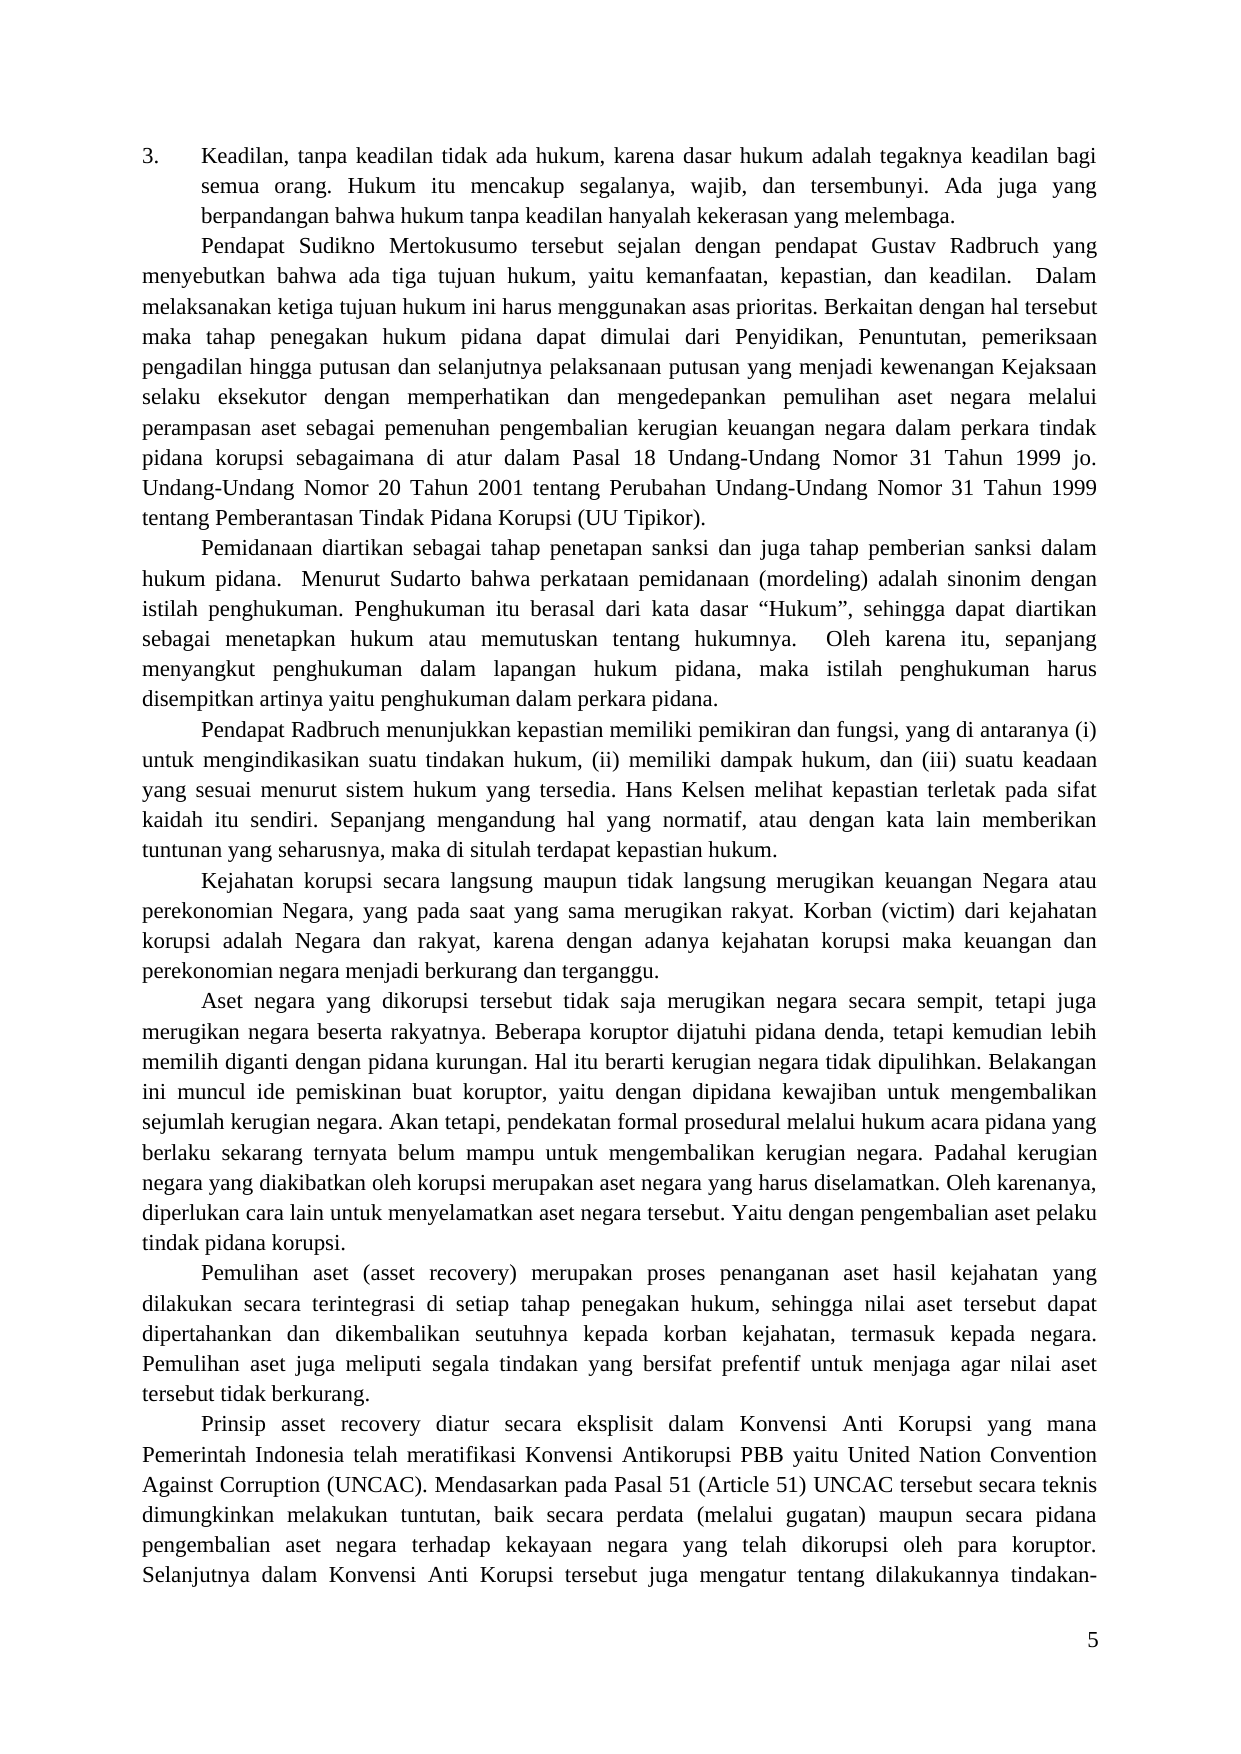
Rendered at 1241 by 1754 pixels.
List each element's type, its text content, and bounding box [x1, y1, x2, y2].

text Pemidanaan diartikan sebagai tahap penetapan sanksi dan juga tahap pemberian sanksi dalam hukum pidana. Menurut Sudarto bahwa perkataan pemidanaan (mordeling) adalah sinonim dengan istilah penghukuman. Penghukuman itu berasal dari kata dasar “Hukum”, sehingga dapat diartikan sebagai menetapkan hukum atau memutuskan tentang hukumnya. Oleh karena itu, sepanjang menyangkut penghukuman dalam lapangan hukum pidana, maka istilah penghukuman harus disempitkan artinya yaitu penghukuman dalam perkara pidana. [142, 534, 1098, 712]
text Pendapat Radbruch menunjukkan kepastian memiliki pemikiran dan fungsi, yang di antaranya (i) untuk mengindikasikan suatu tindakan hukum, (ii) memiliki dampak hukum, dan (iii) suatu keadaan yang sesuai menurut sistem hukum yang tersedia. Hans Kelsen melihat kepastian terletak pada sifat kaidah itu sendiri. Sepanjang mengandung hal yang normatif, atau dengan kata lain memberikan tuntunan yang seharusnya, maka di situlah terdapat kepastian hukum. [142, 716, 1098, 863]
text Aset negara yang dikorupsi tersebut tidak saja merugikan negara secara sempit, tetapi juga merugikan negara beserta rakyatnya. Beberapa koruptor dijatuhi pidana denda, tetapi kemudian lebih memilih diganti dengan pidana kurungan. Hal itu berarti kerugian negara tidak dipulihkan. Belakangan ini muncul ide pemiskinan buat koruptor, yaitu dengan dipidana kewajiban untuk mengembalikan sejumlah kerugian negara. Akan tetapi, pendekatan formal prosedural melalui hukum acara pidana yang berlaku sekarang ternyata belum mampu untuk mengembalikan kerugian negara. Padahal kerugian negara yang diakibatkan oleh korupsi merupakan aset negara yang harus diselamatkan. Oleh karenanya, diperlukan cara lain untuk menyelamatkan aset negara tersebut. Yaitu dengan pengembalian aset pelaku tindak pidana korupsi. [142, 988, 1098, 1256]
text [142, 1411, 1098, 1588]
list Keadilan, tanpa keadilan tidak ada hukum, karena dasar hukum adalah tegaknya keadilan bagi semua orang. Hukum itu mencakup segalanya, wajib, dan tersembunyi. Ada juga yang berpandangan bahwa hukum tanpa keadilan hanyalah kekerasan yang melembaga. [142, 142, 1098, 228]
text Pemulihan aset (asset recovery) merupakan proses penanganan aset hasil kejahatan yang dilakukan secara terintegrasi di setiap tahap penegakan hukum, sehingga nilai aset tersebut dapat dipertahankan dan dikembalikan seutuhnya kepada korban kejahatan, termasuk kepada negara. Pemulihan aset juga meliputi segala tindakan yang bersifat prefentif untuk menjaga agar nilai aset tersebut tidak berkurang. [142, 1259, 1098, 1407]
text Pendapat Sudikno Mertokusumo tersebut sejalan dengan pendapat Gustav Radbruch yang menyebutkan bahwa ada tiga tujuan hukum, yaitu kemanfaatan, kepastian, dan keadilan. Dalam melaksanakan ketiga tujuan hukum ini harus menggunakan asas prioritas. Berkaitan dengan hal tersebut maka tahap penegakan hukum pidana dapat dimulai dari Penyidikan, Penuntutan, pemeriksaan pengadilan hingga putusan dan selanjutnya pelaksanaan putusan yang menjadi kewenangan Kejaksaan selaku eksekutor dengan memperhatikan dan mengedepankan pemulihan aset negara melalui perampasan aset sebagai pemenuhan pengembalian kerugian keuangan negara dalam perkara tindak pidana korupsi sebagaimana di atur dalam Pasal 18 Undang-Undang Nomor 31 Tahun 1999 jo. Undang-Undang Nomor 20 Tahun 2001 tentang Perubahan Undang-Undang Nomor 31 Tahun 1999 tentang Pemberantasan Tindak Pidana Korupsi (UU Tipikor). [142, 232, 1098, 531]
text Kejahatan korupsi secara langsung maupun tidak langsung merugikan keuangan Negara atau perekonomian Negara, yang pada saat yang sama merugikan rakyat. Korban (victim) dari kejahatan korupsi adalah Negara dan rakyat, karena dengan adanya kejahatan korupsi maka keuangan dan perekonomian negara menjadi berkurang dan terganggu. [142, 867, 1098, 984]
